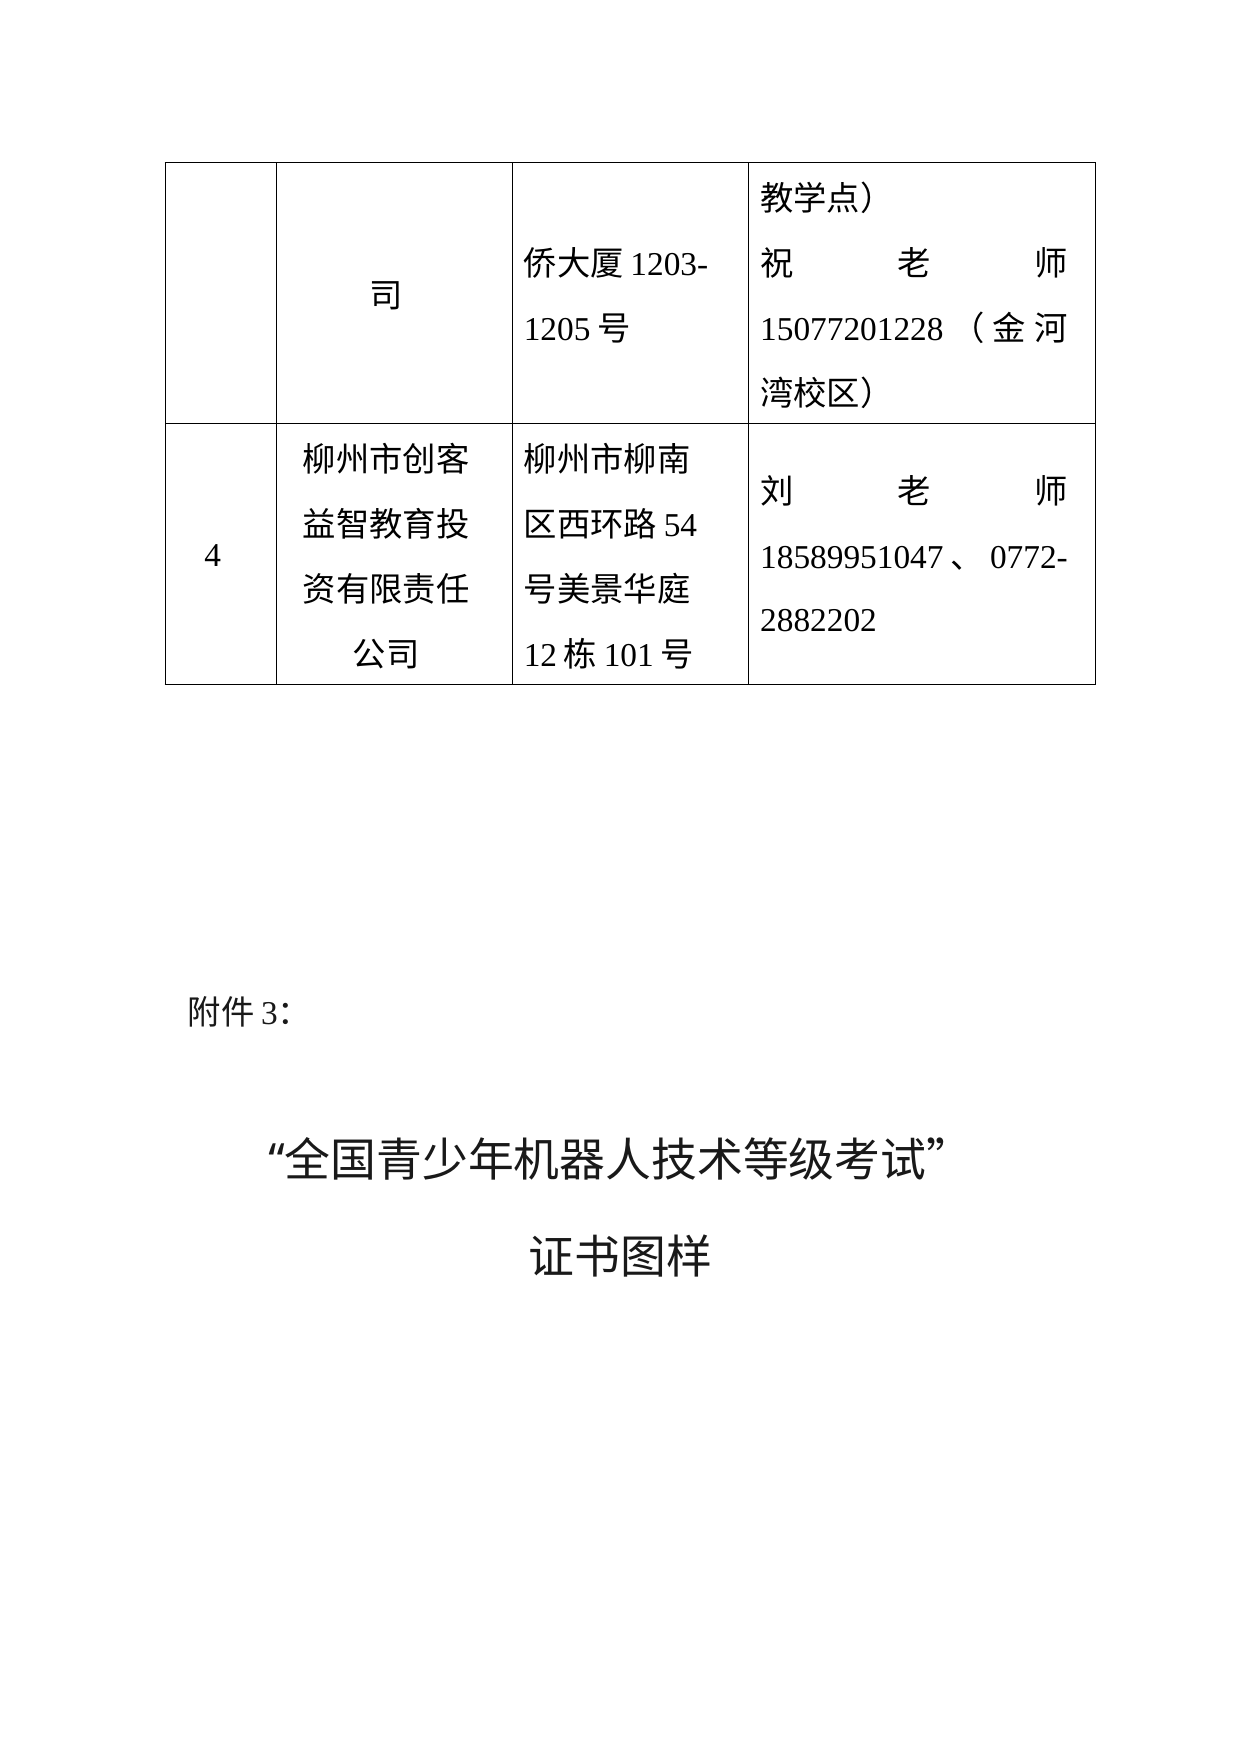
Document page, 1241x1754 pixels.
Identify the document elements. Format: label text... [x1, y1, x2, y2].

text “全国青少年机器人技术等级考试” [187, 1108, 1053, 1205]
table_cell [513, 163, 748, 423]
text 附件3： [187, 978, 1053, 1043]
table_cell 柳州市柳南区西环路54号美景华庭12栋101号 [513, 424, 748, 684]
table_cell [749, 163, 1095, 423]
table_cell 柳州市科乐科技有限公司 [277, 163, 512, 423]
table_cell 刘老师18589951047、0772-2882202 [749, 424, 1095, 684]
table_cell 3 [166, 163, 276, 423]
table_cell 柳州市创客益智教育投资有限责任公司 [277, 424, 512, 684]
text 证书图样 [187, 1205, 1053, 1303]
table_cell 4 [166, 424, 276, 684]
